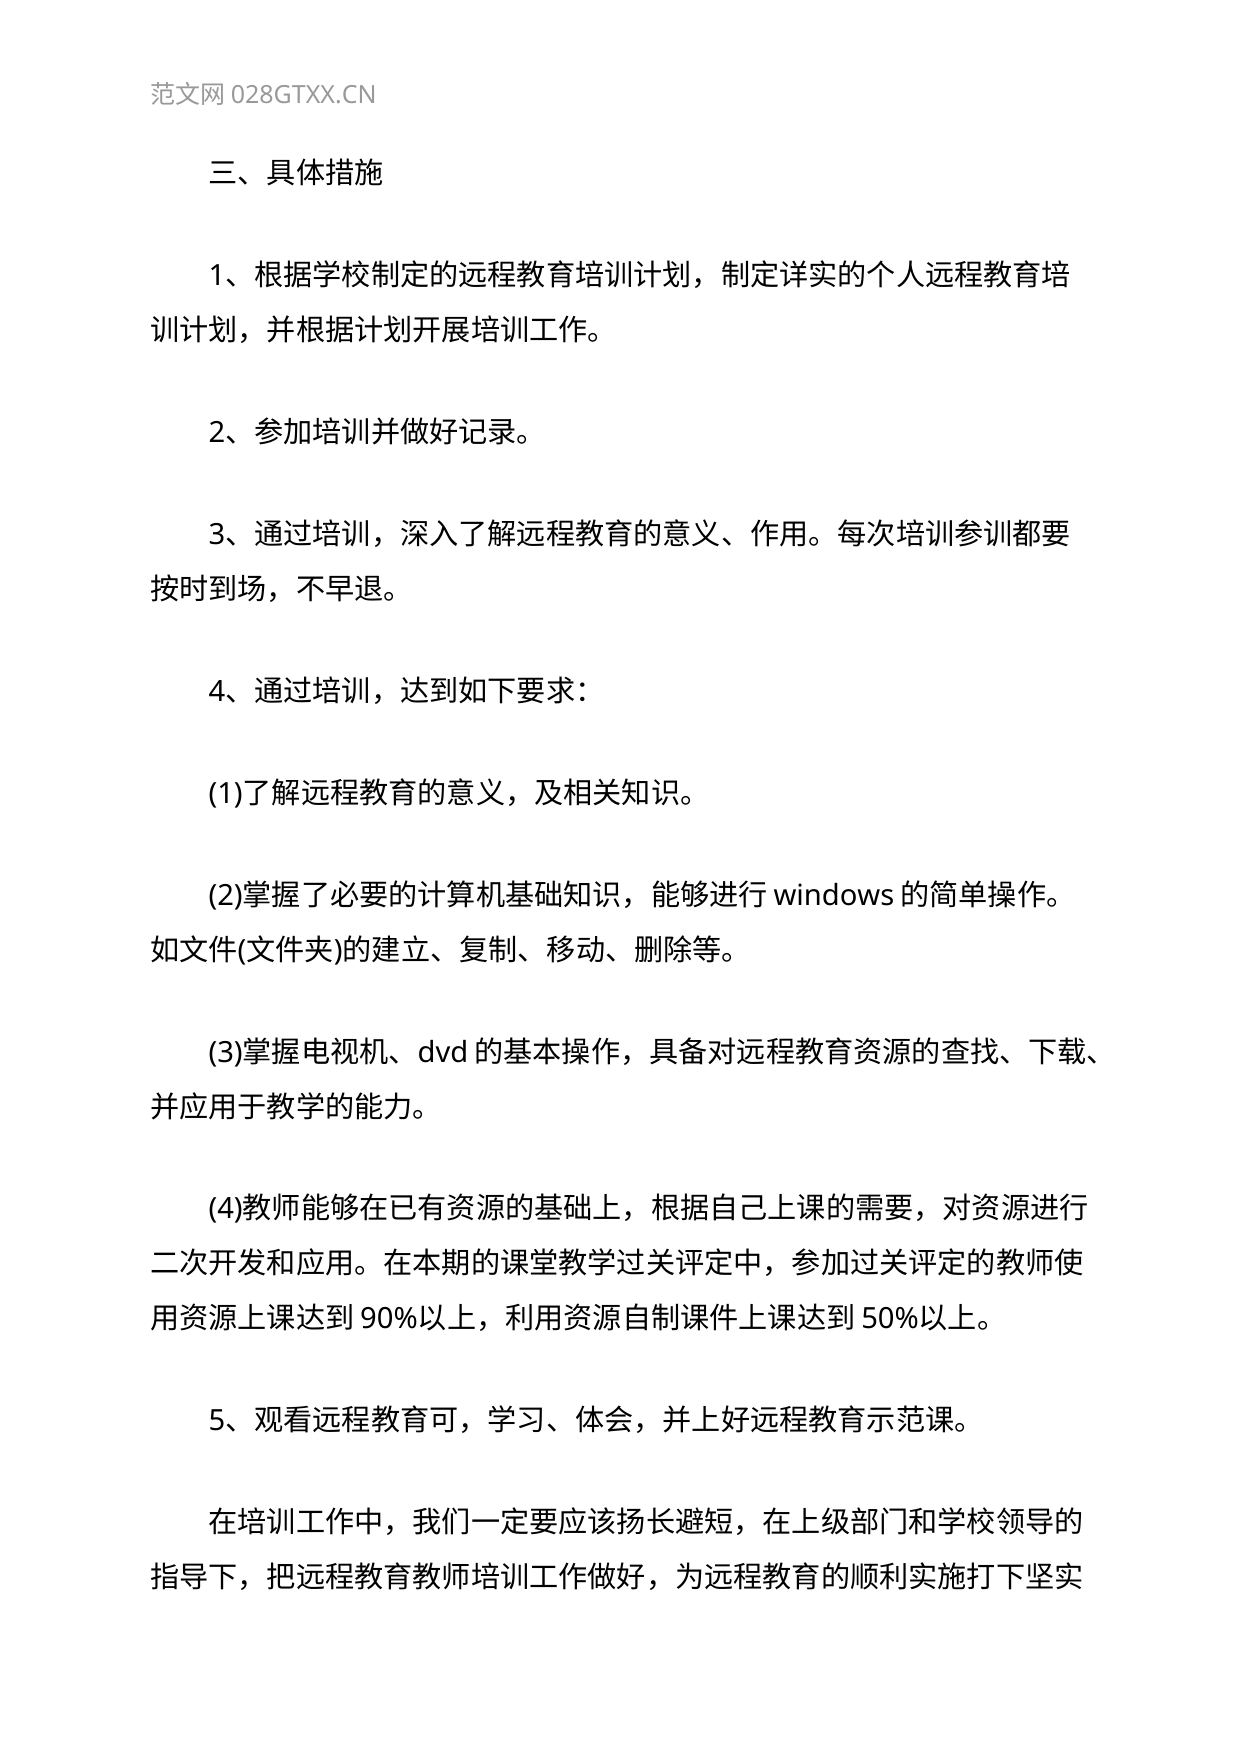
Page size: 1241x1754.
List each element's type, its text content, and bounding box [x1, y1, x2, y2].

text (4)教师能够在已有资源的基础上，根据自己上课的需要，对资源进行二次开发和应用。在本期的课堂教学过关评定中，参加过关评定的教师使用资源上课达到90%以上，利用资源自制课件上课达到50%以上。 [150, 1185, 1090, 1337]
text (2)掌握了必要的计算机基础知识，能够进行windows的简单操作。如文件(文件夹)的建立、复制、移动、删除等。 [150, 871, 1090, 969]
text 2、参加培训并做好记录。 [150, 408, 1090, 451]
text (3)掌握电视机、dvd的基本操作，具备对远程教育资源的查找、下载、并应用于教学的能力。 [150, 1028, 1090, 1126]
text 3、通过培训，深入了解远程教育的意义、作用。每次培训参训都要按时到场，不早退。 [150, 511, 1090, 608]
text 三、具体措施 [150, 150, 1090, 192]
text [150, 1499, 1090, 1596]
text 5、观看远程教育可，学习、体会，并上好远程教育示范课。 [150, 1397, 1090, 1439]
text 4、通过培训，达到如下要求： [150, 667, 1090, 710]
text 1、根据学校制定的远程教育培训计划，制定详实的个人远程教育培训计划，并根据计划开展培训工作。 [150, 252, 1090, 349]
text (1)了解远程教育的意义，及相关知识。 [150, 769, 1090, 812]
